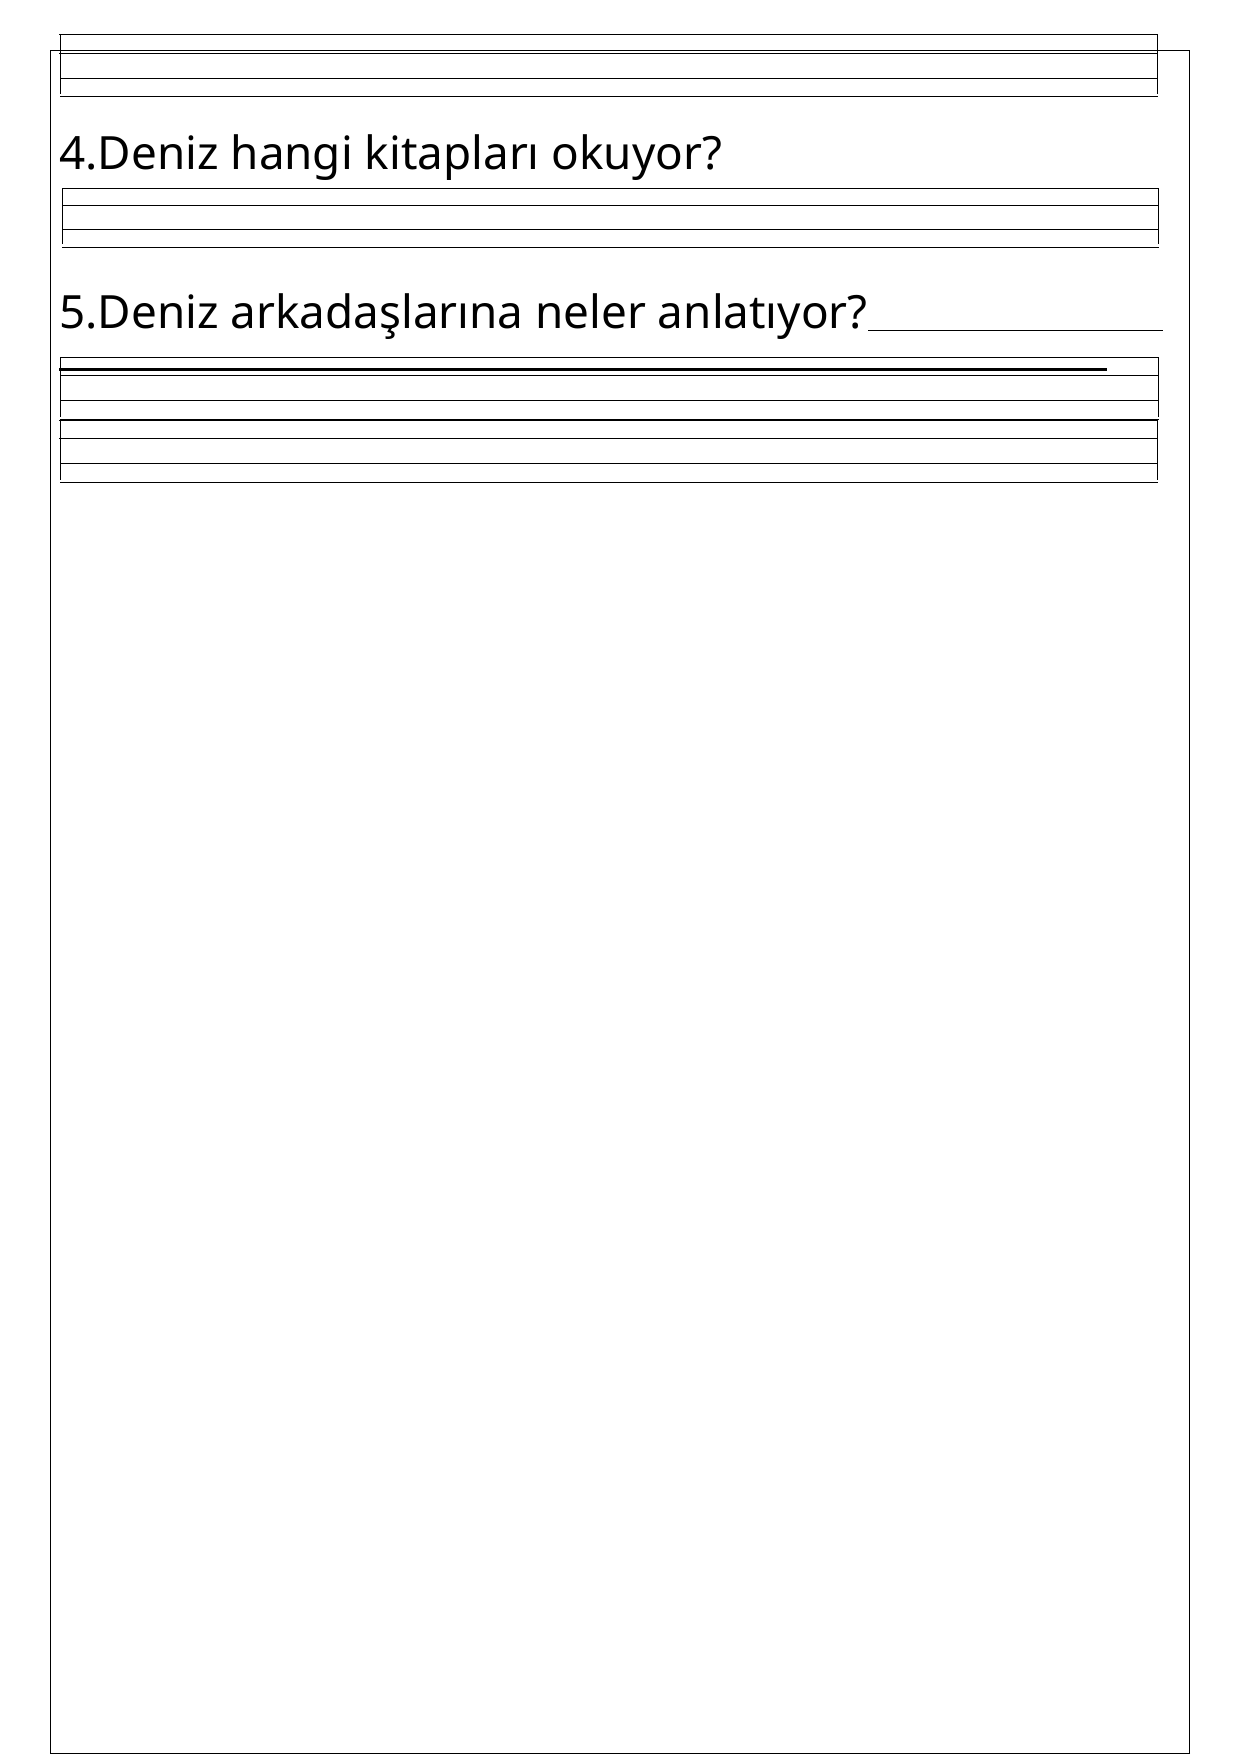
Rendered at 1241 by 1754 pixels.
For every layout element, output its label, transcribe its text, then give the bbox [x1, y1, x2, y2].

text 5.Deniz arkadaşlarına neler anlatıyor? [59, 279, 1167, 342]
text 4.Deniz hangi kitapları okuyor? [59, 120, 1167, 183]
